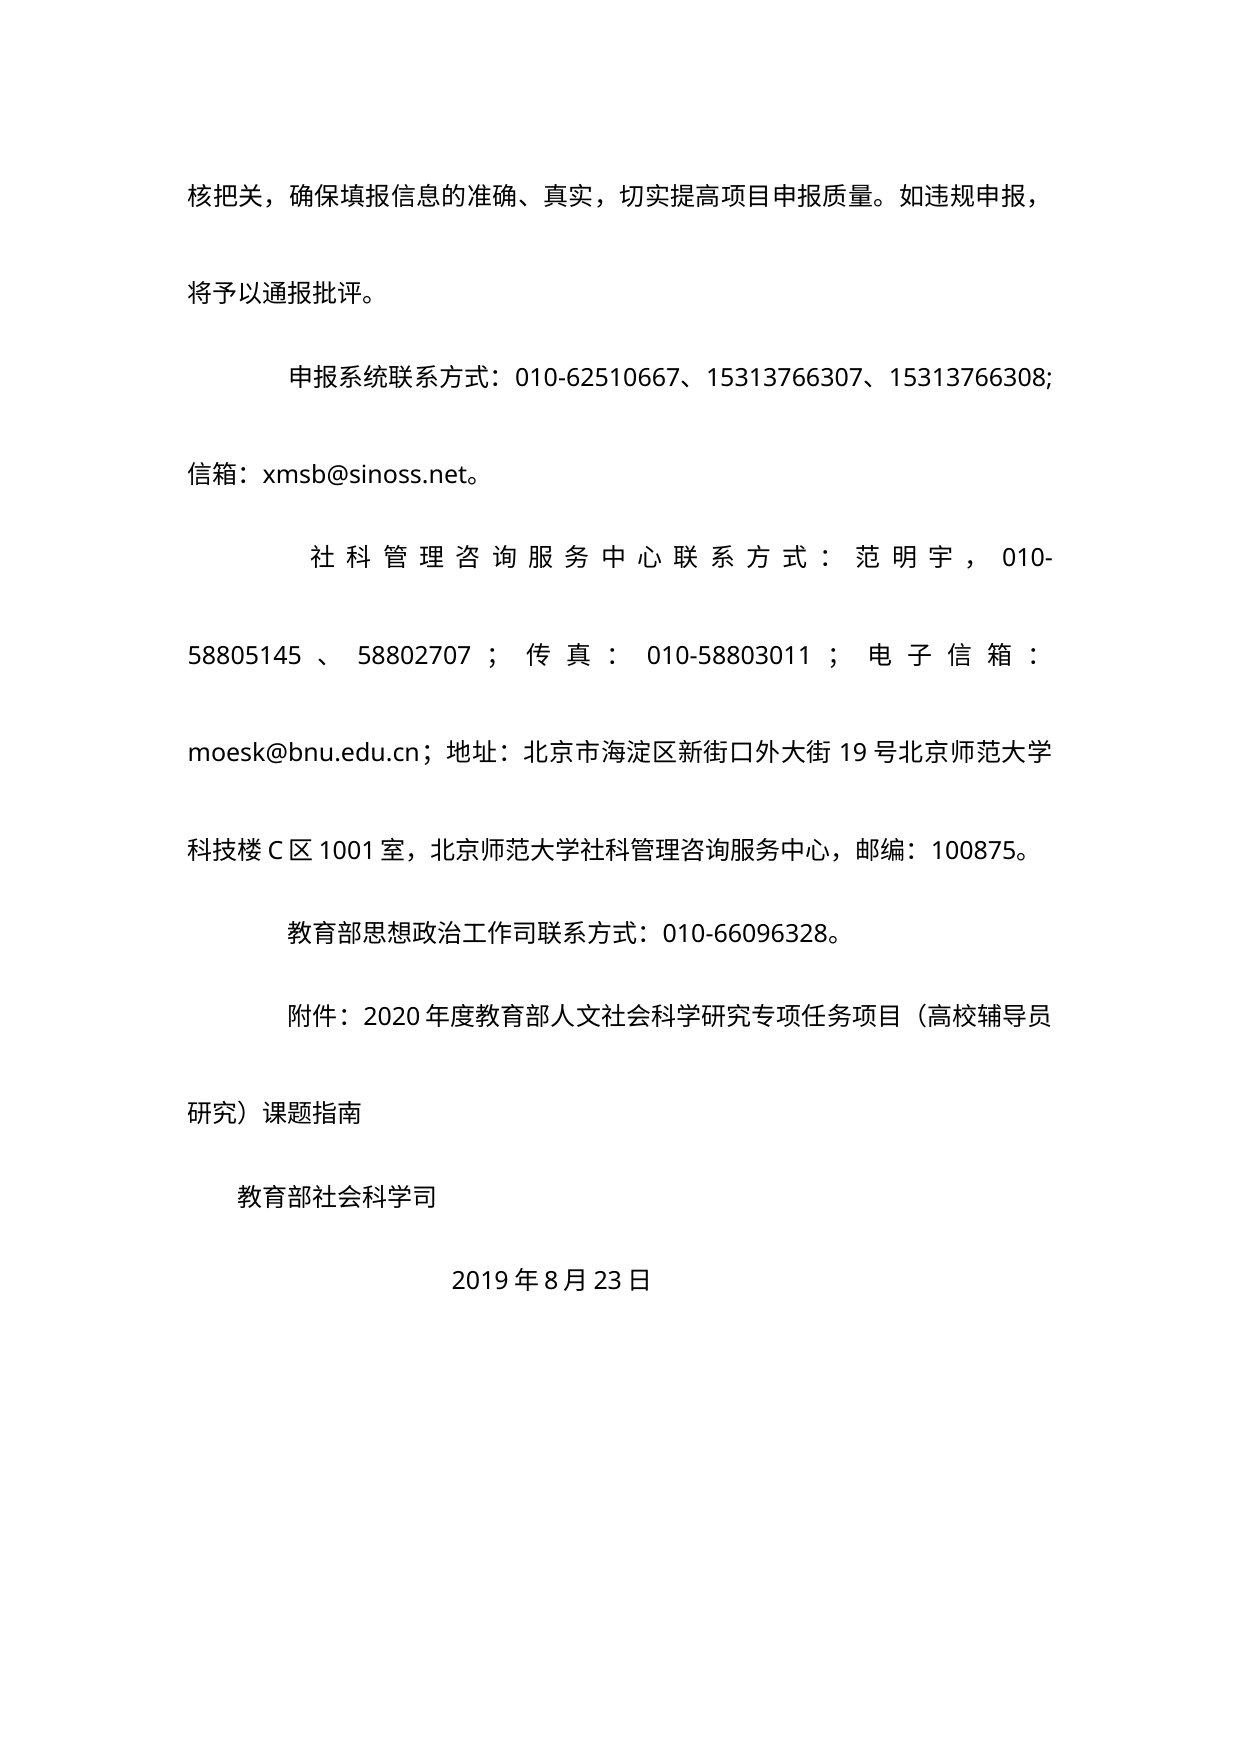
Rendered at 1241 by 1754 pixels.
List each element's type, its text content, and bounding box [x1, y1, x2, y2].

text 申报系统联系方式：010-62510667、15313766307、15313766308;信箱：xmsb@sinoss.net。 [187, 343, 1053, 505]
text 教育部社会科学司 [187, 1163, 1053, 1228]
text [187, 162, 1053, 324]
text 2019年8月23日 [187, 1246, 1053, 1311]
text 教育部思想政治工作司联系方式：010-66096328。 [187, 899, 1053, 964]
text 附件：2020年度教育部人文社会科学研究专项任务项目（高校辅导员研究）课题指南 [187, 982, 1053, 1144]
text 社科管理咨询服务中心联系方式：范明宇，010-58805145、58802707；传真：010-58803011；电子信箱：moesk@bnu.edu.cn；地址：北京市海淀区新街口外大街19号北京师范大学科技楼C区1001室，北京师范大学社科管理咨询服务中心，邮编：100875。 [187, 523, 1053, 881]
